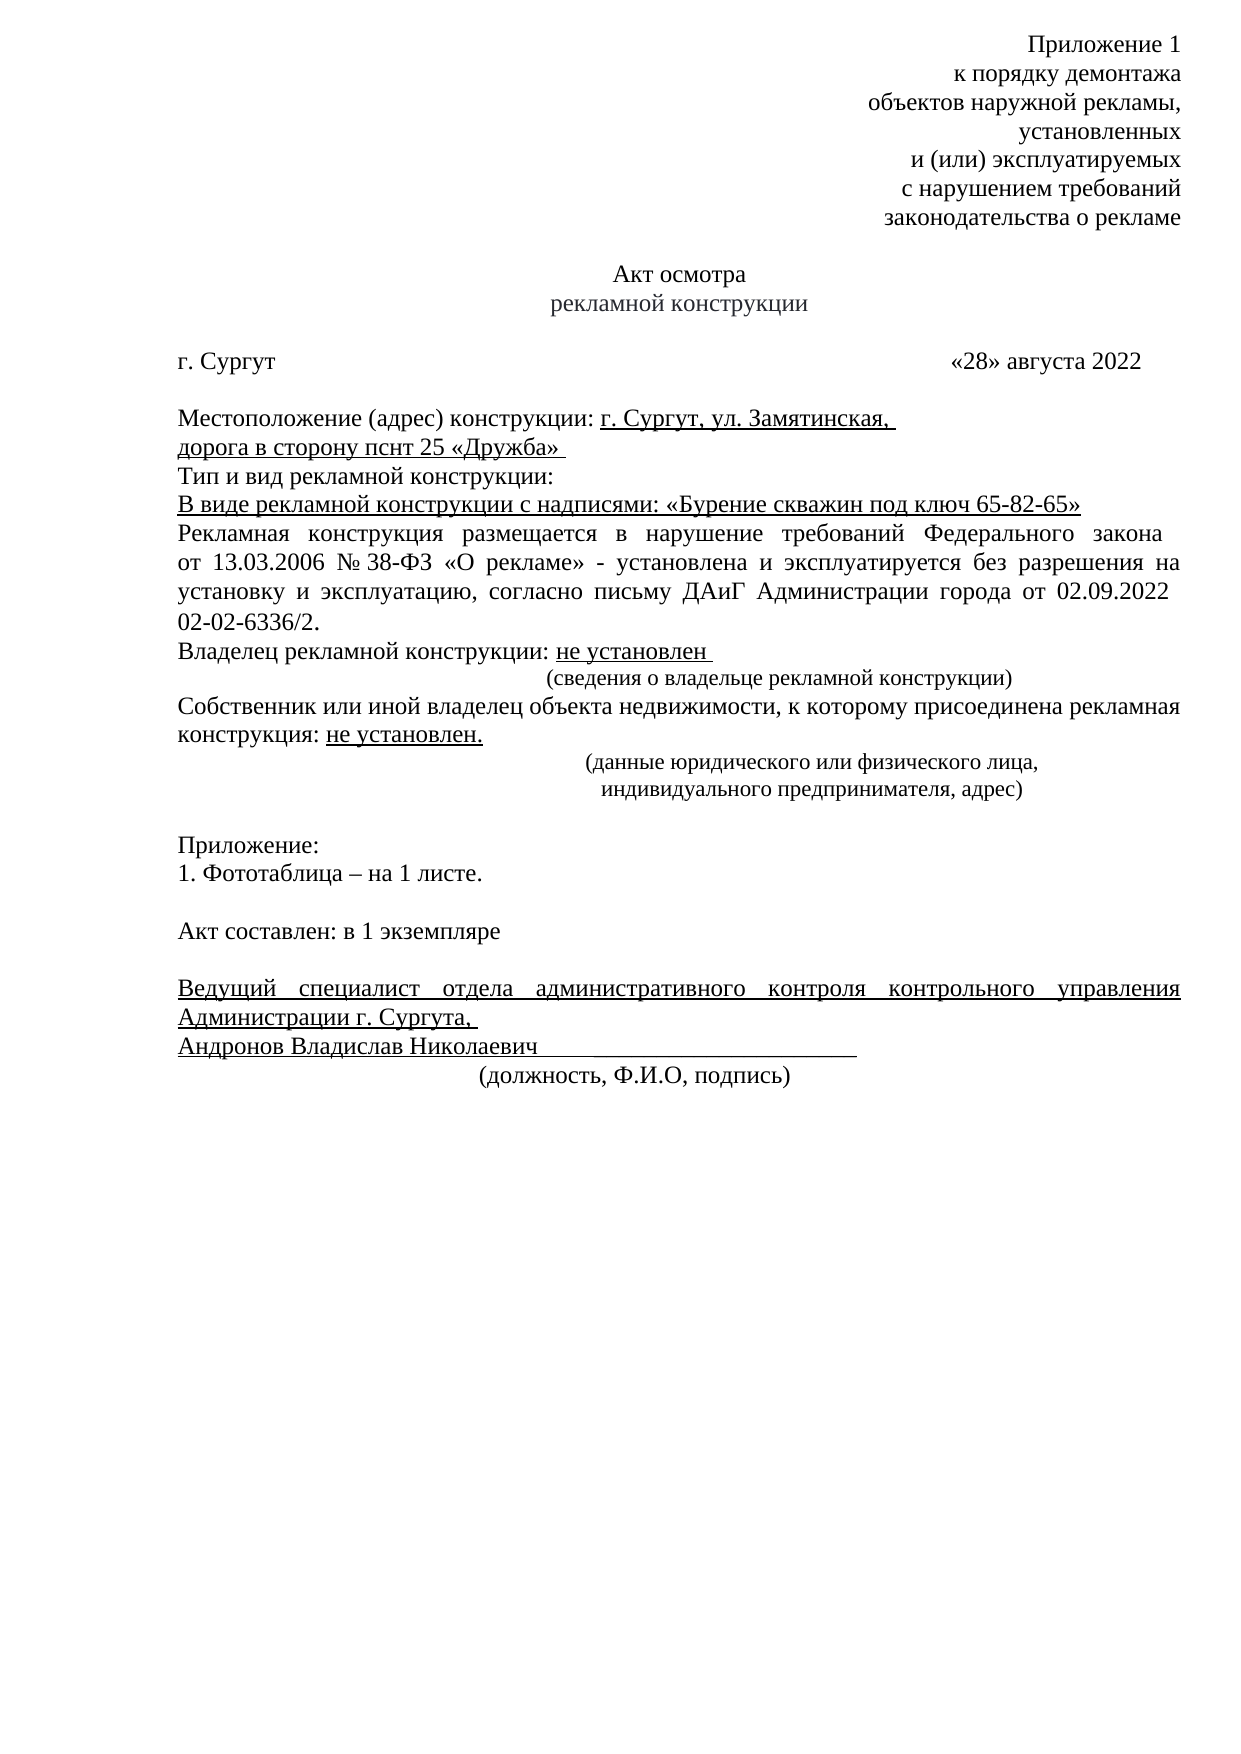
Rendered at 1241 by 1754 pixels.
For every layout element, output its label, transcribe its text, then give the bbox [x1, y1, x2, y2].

text объектов наружной рекламы, [797, 87, 1181, 116]
text и (или) эксплуатируемых [797, 144, 1181, 173]
text Местоположение (адрес) конструкции: г. Сургут, ул. Замятинская, [177, 403, 1181, 432]
text Ведущий специалист отдела административного контроля контрольного управления Администрации г. Сургута, [177, 973, 1181, 998]
text дорога в сторону пснт 25 «Дружба» [177, 432, 1181, 461]
text В виде рекламной конструкции с надписями: «Бурение скважин под ключ 65-82-65» [177, 489, 1181, 518]
text с нарушением требований [797, 173, 1181, 202]
text Владелец рекламной конструкции: не установлен [177, 636, 1181, 664]
text Ведущий специалист отдела административного контроля контрольного управления Администрации г. Сургута, [177, 999, 1181, 1031]
text установленных [797, 116, 1181, 144]
text (сведения о владельце рекламной конструкции) [177, 664, 1181, 691]
text индивидуального предпринимателя, адрес) [443, 775, 1181, 801]
text Собственник или иной владелец объекта недвижимости, к которому присоединена рекламная конструкция: не установлен. [177, 691, 1181, 748]
text (данные юридического или физического лица, [443, 748, 1181, 775]
text Приложение: [177, 830, 1181, 858]
text законодательства о рекламе [797, 202, 1181, 231]
text к порядку демонтажа [797, 58, 1181, 87]
text Тип и вид рекламной конструкции: [177, 461, 1181, 489]
text 1. Фототаблица – на 1 листе. [177, 858, 1181, 887]
text Рекламная конструкция размещается в нарушение требований Федерального закона от 13.03.2006 № 38-ФЗ «О рекламе» - установлена и эксплуатируется без разрешения на установку и эксплуатацию, согласно письму ДАиГ Администрации города от 02.09.2022 02-02-6336/2. [177, 518, 1181, 636]
text Акт составлен: в 1 экземпляре [177, 916, 1181, 945]
text (должность, Ф.И.О, подпись) [177, 1060, 1181, 1088]
text рекламной конструкции [177, 288, 1181, 317]
text г. Сургут «28» августа 2022 [177, 346, 1181, 374]
text Акт осмотра [177, 259, 1181, 288]
text Андронов Владислав Николаевич _____________________ [177, 1031, 1181, 1060]
text Приложение 1 [797, 29, 1181, 58]
